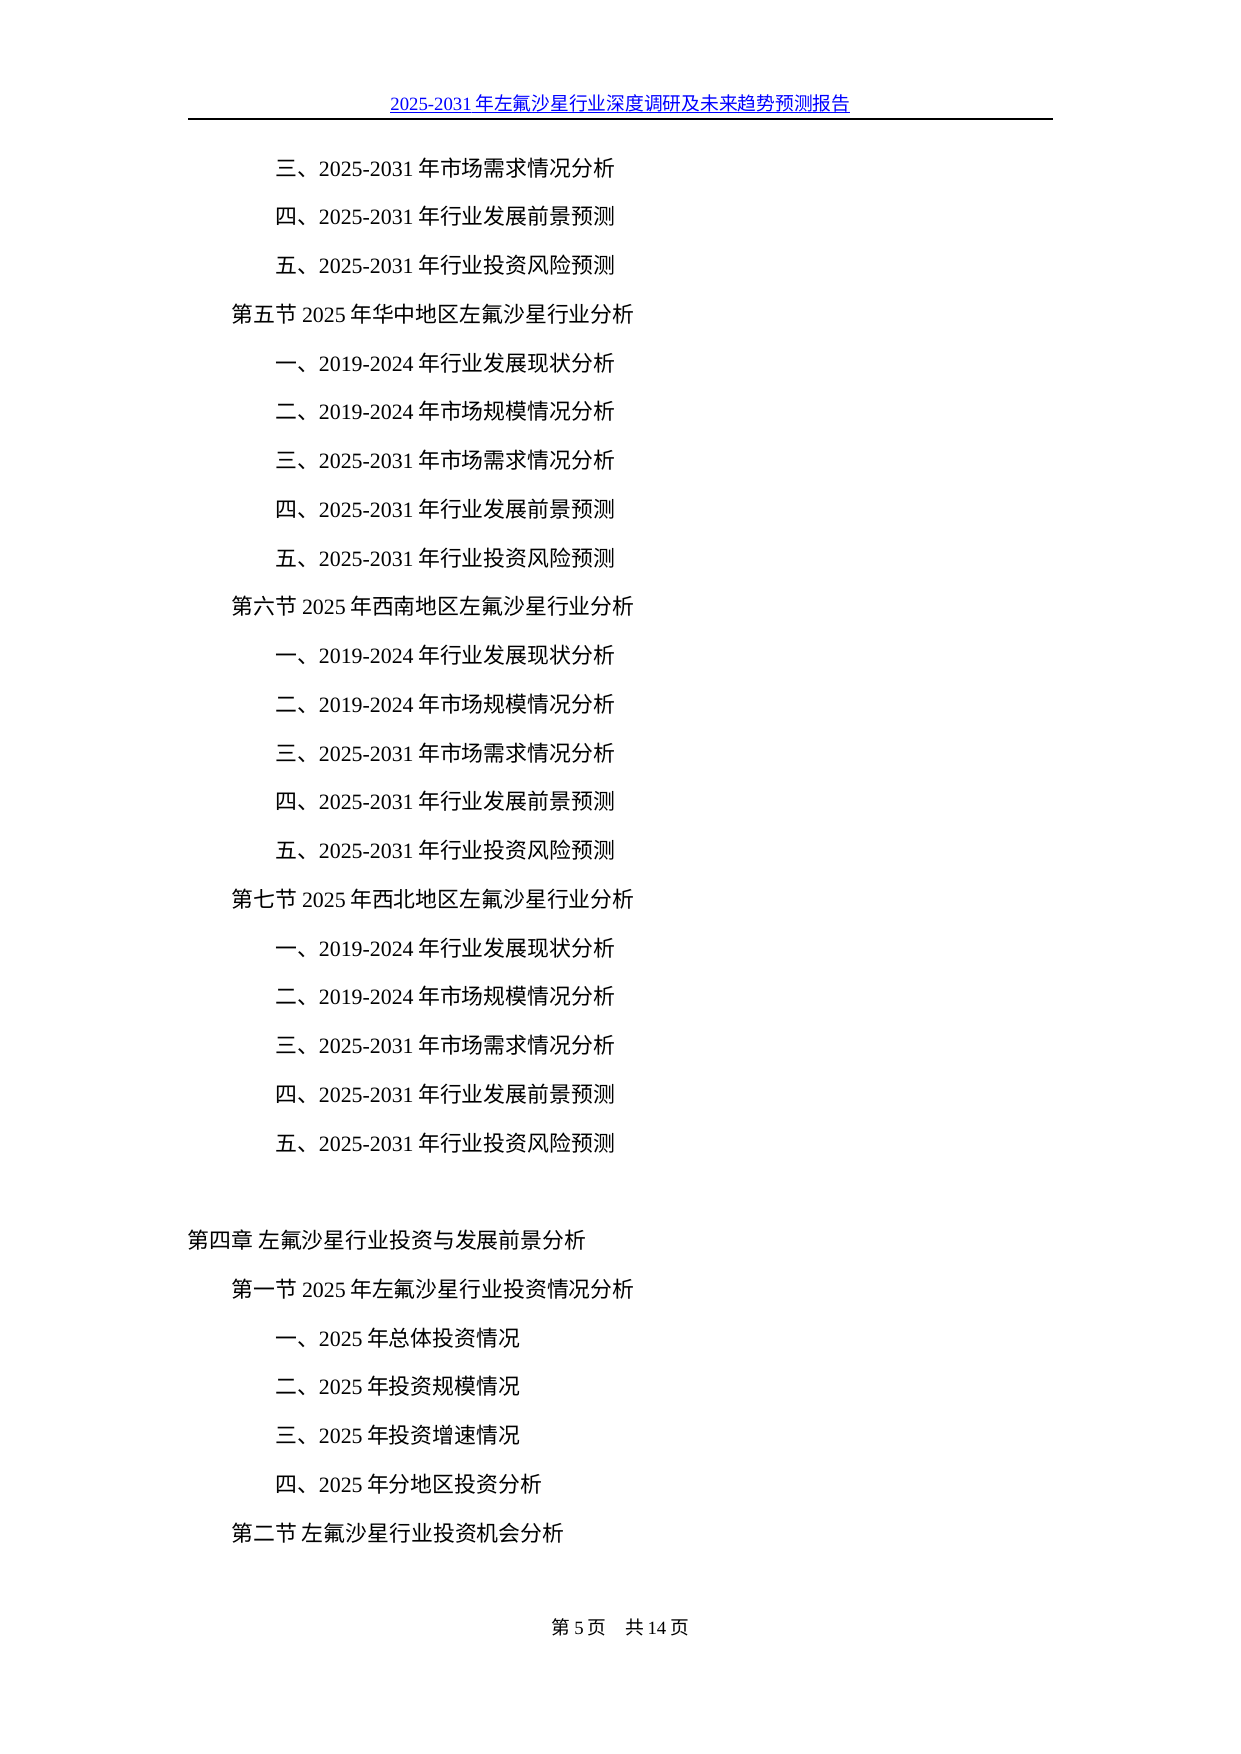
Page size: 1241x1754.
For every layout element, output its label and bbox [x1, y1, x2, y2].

text [187, 150, 1053, 1548]
